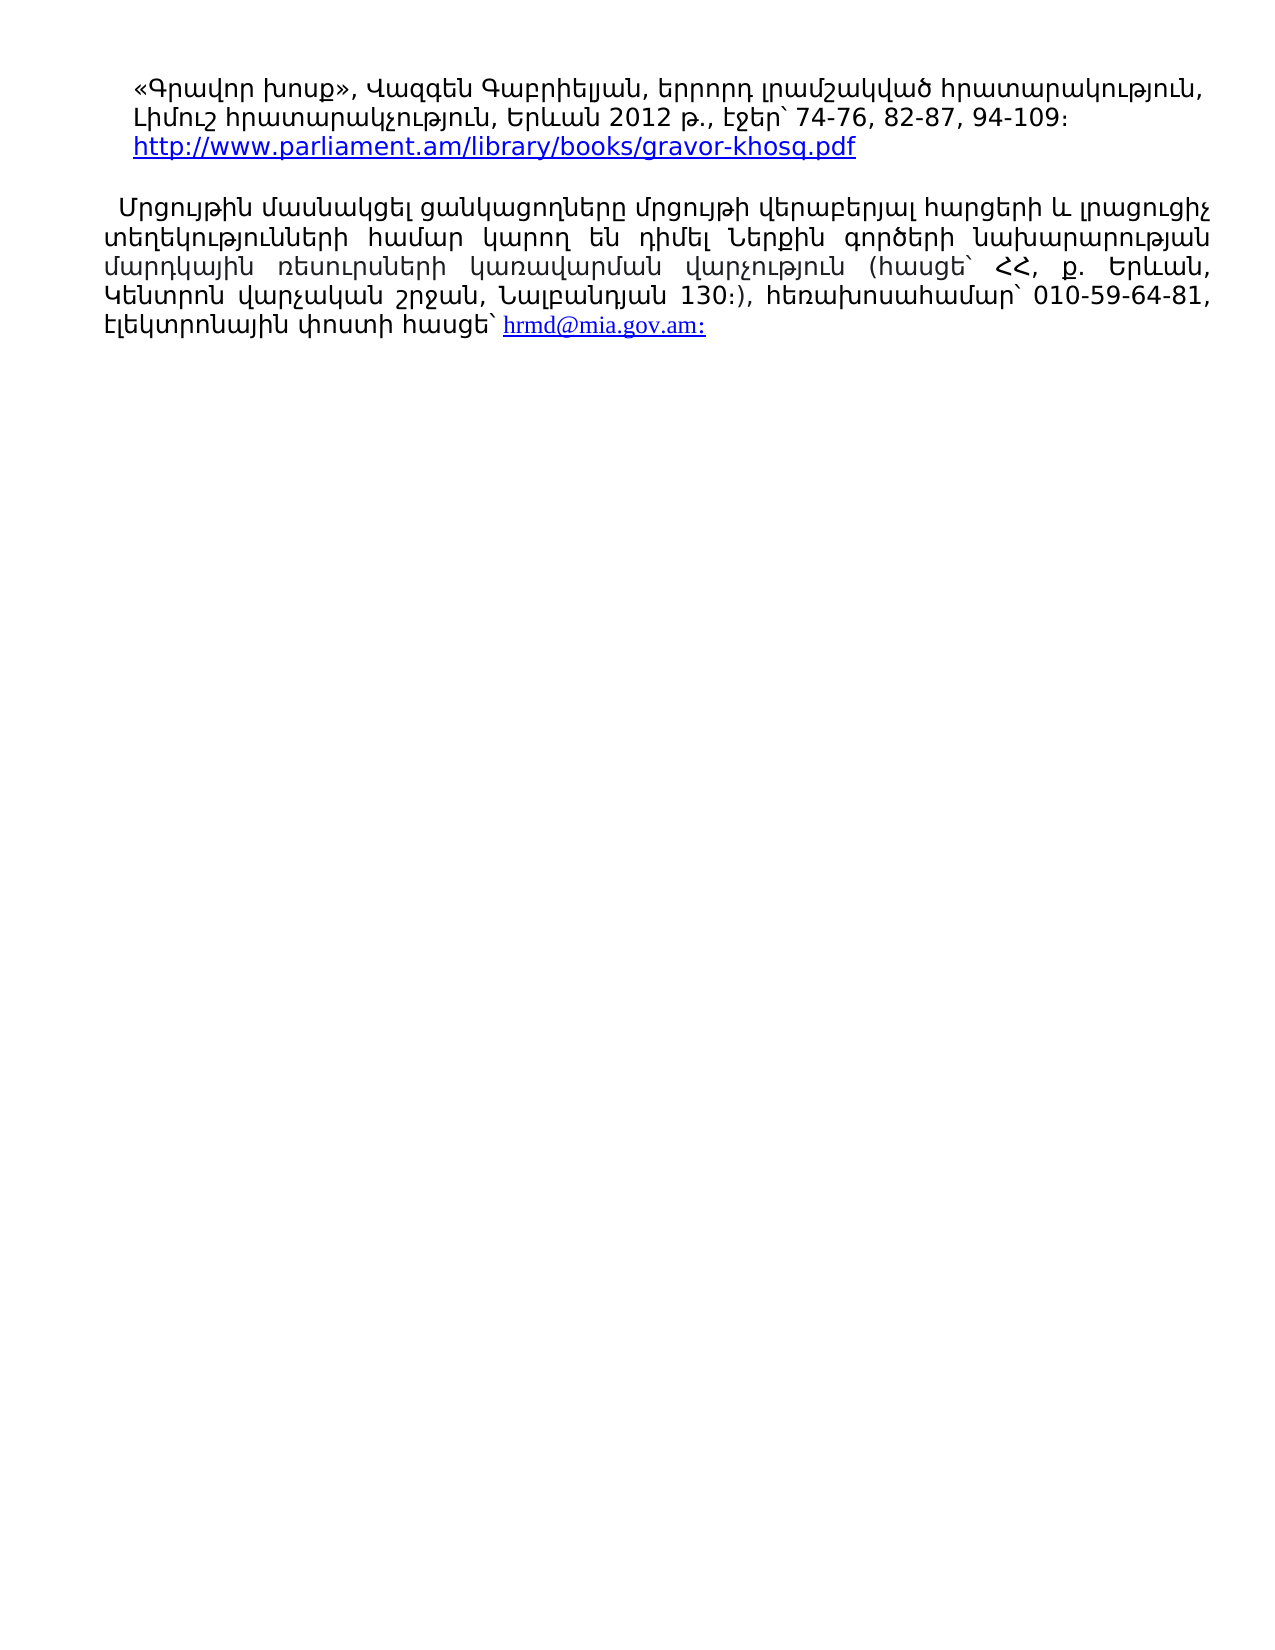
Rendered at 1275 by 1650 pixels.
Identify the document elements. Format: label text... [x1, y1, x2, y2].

text Մրցույթին մասնակցել ցանկացողները մրցույթի վերաբերյալ հարցերի և լրացուցիչ տեղեկությունների համար կարող են դիմել Ներքին գործերի նախարարության մարդկային ռեսուրսների կառավարման վարչություն (հասցե՝ ՀՀ, ք. Երևան, Կենտրոն վարչական շրջան, Նալբանդյան 130։), հեռախոսահամար՝ 010-59-64-81, էլեկտրոնային փոստի հասցե՝ hrmd@mia.gov.am։ [103, 193, 1211, 339]
text «Գրավոր խոսք», Վազգեն Գաբրիելյան, երրորդ լրամշակված հրատարակություն, Լիմուշ հրատարակչություն, Երևան 2012 թ., էջեր՝ 74-76, 82-87, 94-109։ [133, 74, 1211, 132]
text http://www.parliament.am/library/books/gravor-khosq.pdf [133, 132, 1211, 161]
